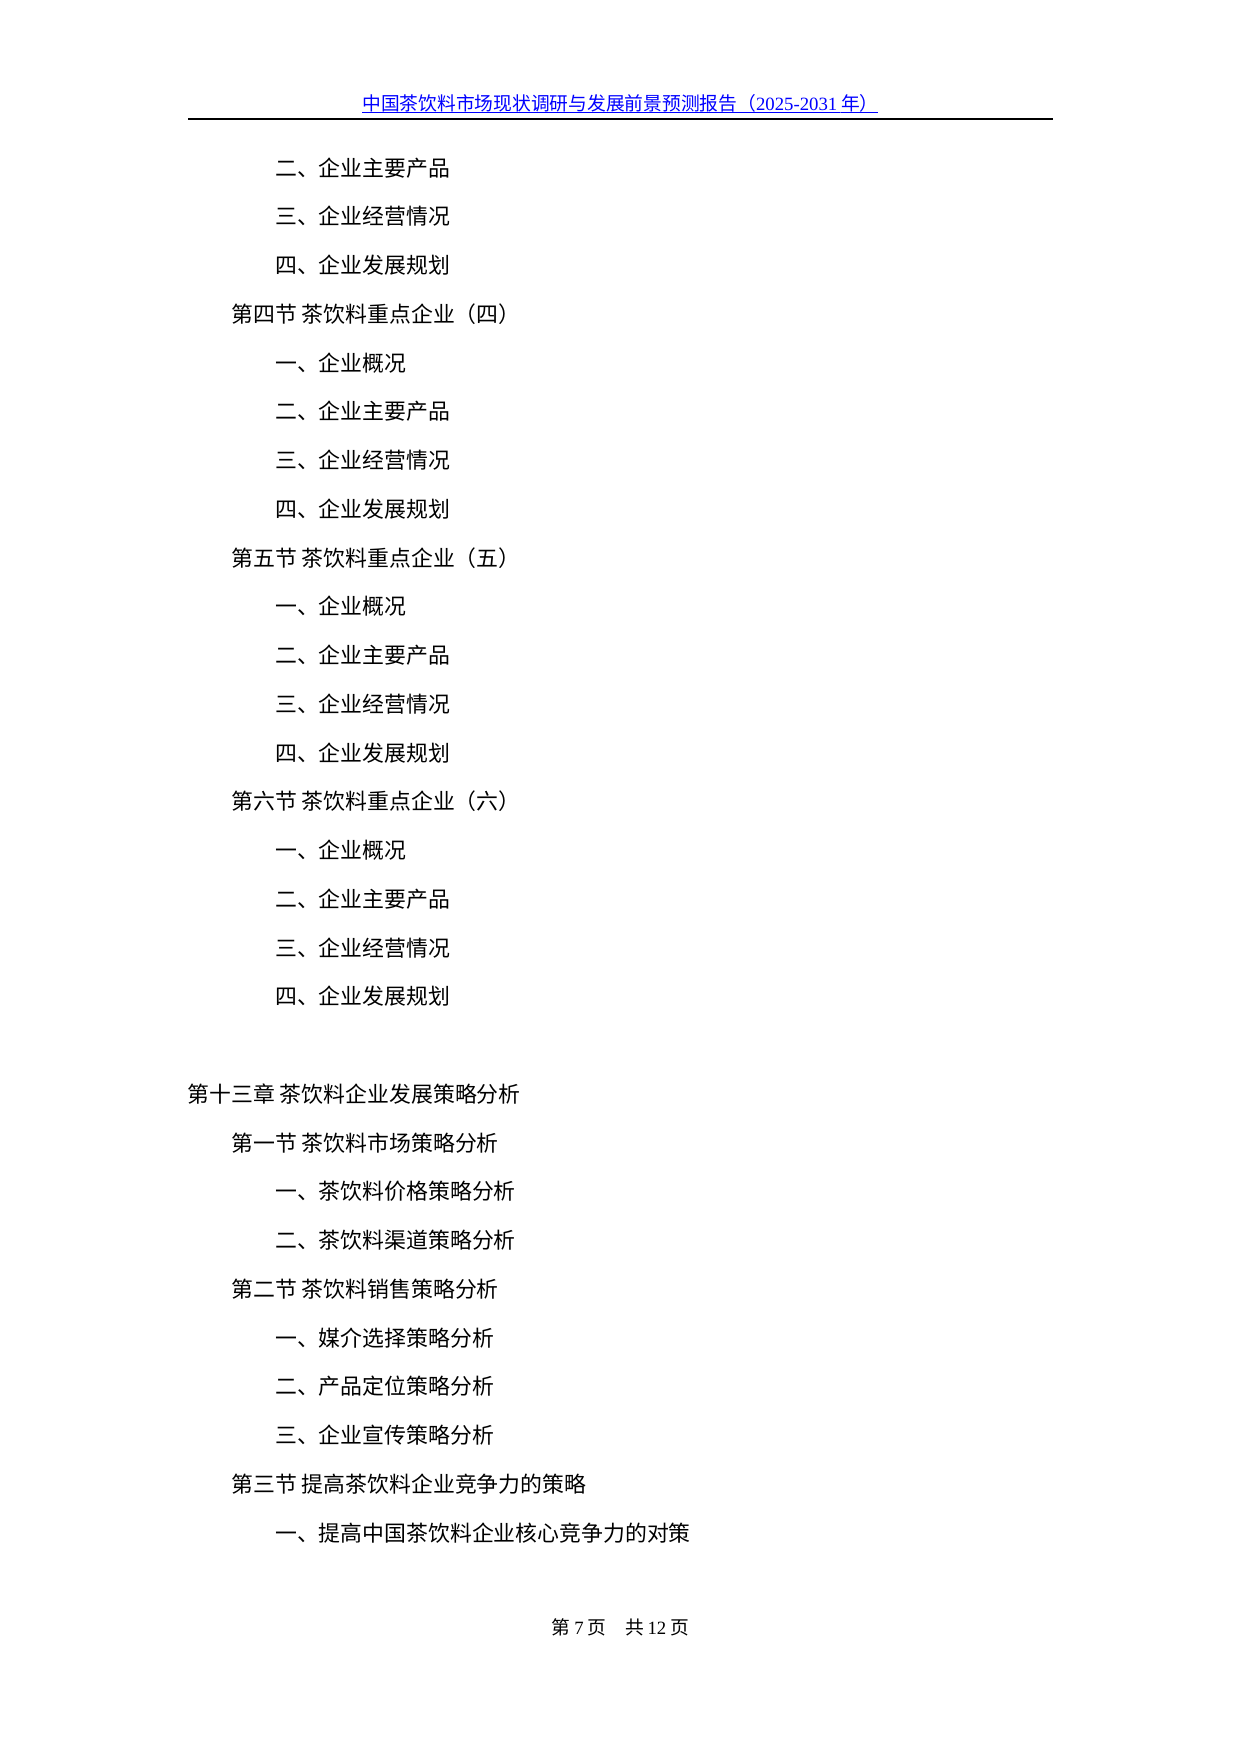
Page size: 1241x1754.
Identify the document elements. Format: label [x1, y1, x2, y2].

text [187, 150, 1053, 1548]
